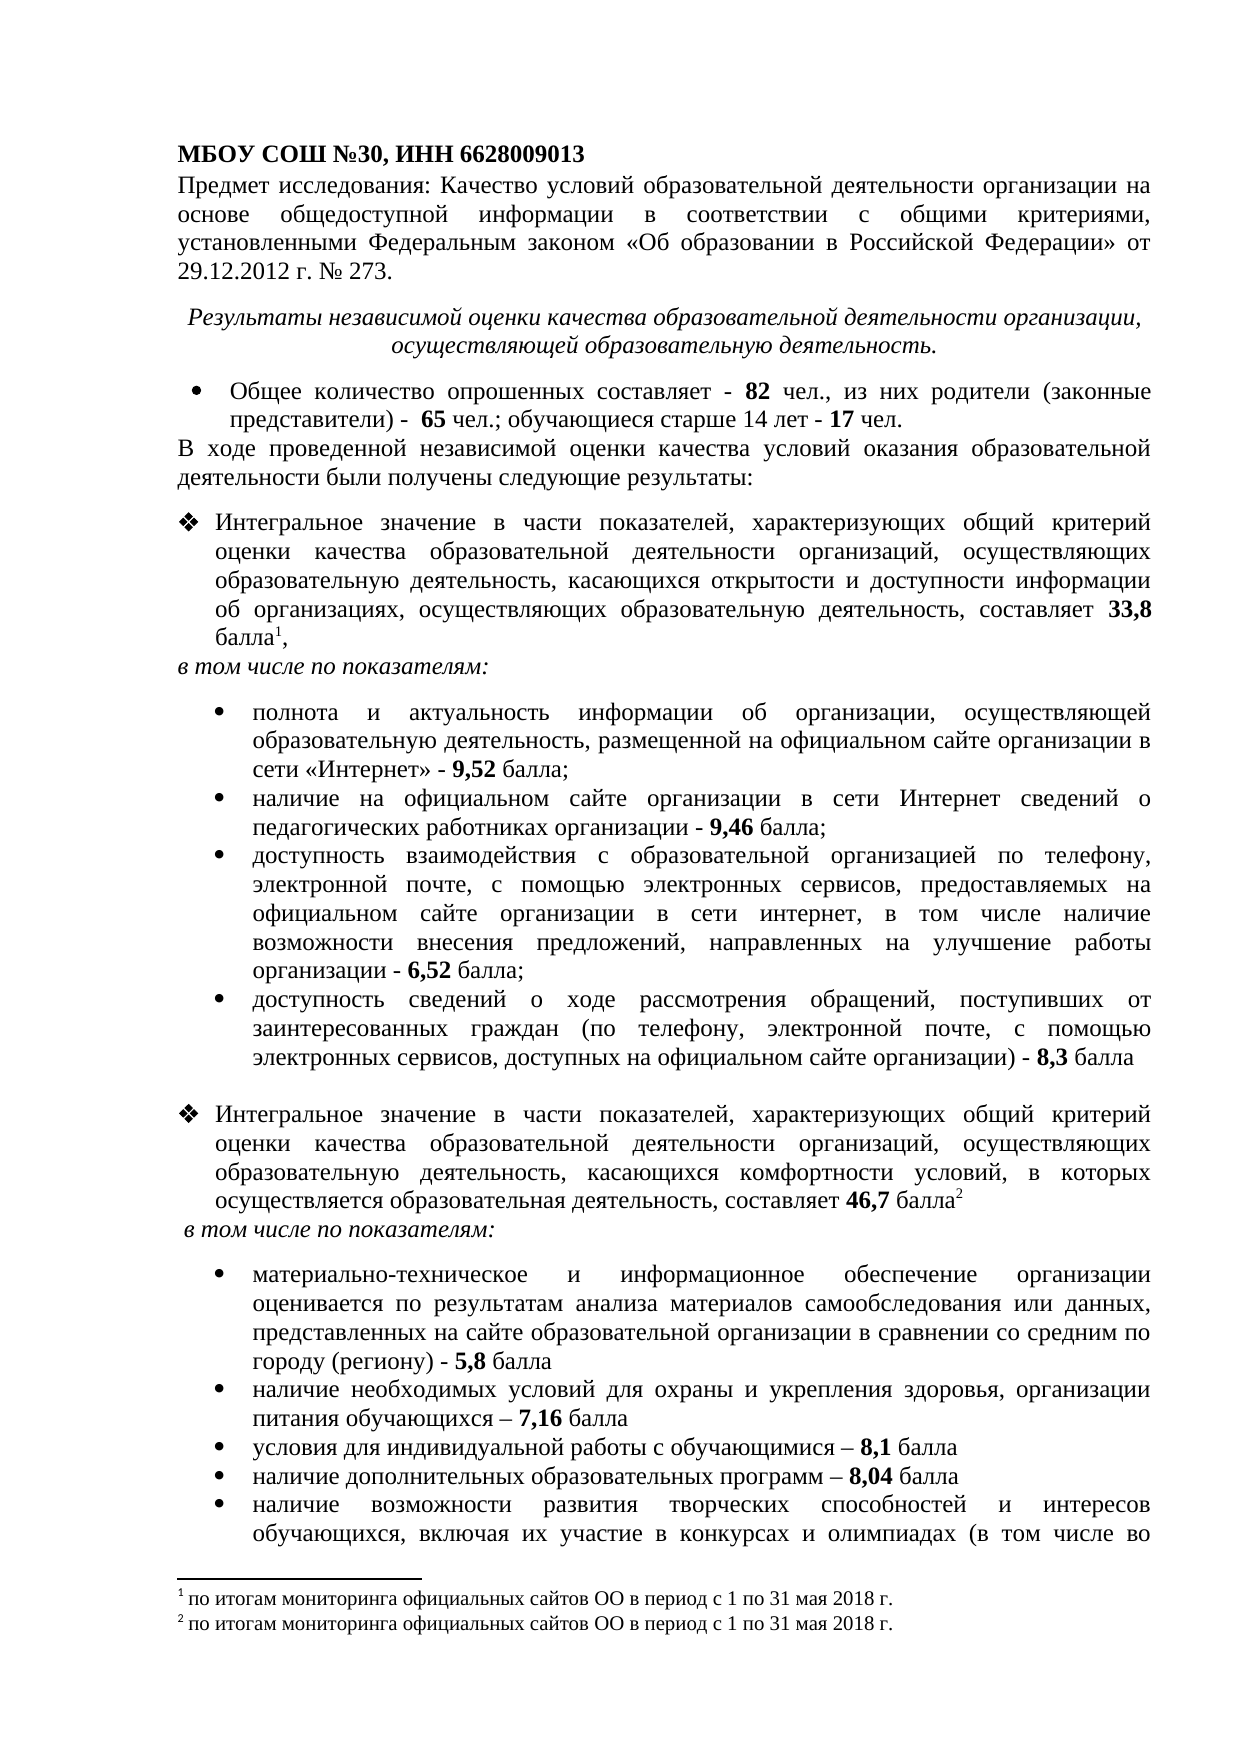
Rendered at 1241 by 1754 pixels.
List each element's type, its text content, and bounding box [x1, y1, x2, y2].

list материально-техническое и информационное обеспечение организации оценивается по результатам анализа материалов самообследования или данных, представленных на сайте образовательной организации в сравнении со средним по городу (региону) - 5,8 балла [215, 1259, 1152, 1374]
list Общее количество опрошенных составляет - 82 чел., из них родители (законные представители) - 65 чел.; обучающиеся старше 14 лет - 17 чел. [192, 376, 1152, 433]
list условия для индивидуальной работы с обучающимися – 8,1 балла [215, 1432, 1152, 1461]
list полнота и актуальность информации об организации, осуществляющей образовательную деятельность, размещенной на официальном сайте организации в сети «Интернет» - 9,52 балла; [215, 697, 1152, 783]
list наличие необходимых условий для охраны и укрепления здоровья, организации питания обучающихся – 7,16 балла [215, 1374, 1152, 1432]
list наличие дополнительных образовательных программ – 8,04 балла [215, 1461, 1152, 1489]
text Предмет исследования: Качество условий образовательной деятельности организации на основе общедоступной информации в соответствии с общими критериями, установленными Федеральным законом «Об образовании в Российской Федерации» от 29.12.2012 г. № 273. [177, 170, 1152, 285]
text в том числе по показателям: [177, 1214, 1152, 1243]
list доступность сведений о ходе рассмотрения обращений, поступивших от заинтересованных граждан (по телефону, электронной почте, с помощью электронных сервисов, доступных на официальном сайте организации) - 8,3 балла [215, 984, 1152, 1070]
text МБОУ СОШ №30, ИНН 6628009013 [177, 139, 1152, 168]
list Интегральное значение в части показателей, характеризующих общий критерий оценки качества образовательной деятельности организаций, осуществляющих образовательную деятельность, касающихся открытости и доступности информации об организациях, осуществляющих образовательную деятельность, составляет 33,8 балла, [177, 507, 1152, 651]
list наличие на официальном сайте организации в сети Интернет сведений о педагогических работниках организации - 9,46 балла; [215, 783, 1152, 840]
text В ходе проведенной независимой оценки качества условий оказания образовательной деятельности были получены следующие результаты: [177, 433, 1152, 491]
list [215, 1489, 1152, 1547]
text Результаты независимой оценки качества образовательной деятельности организации, осуществляющей образовательную деятельность. [177, 302, 1152, 359]
text в том числе по показателям: [177, 651, 1152, 680]
list доступность взаимодействия с образовательной организацией по телефону, электронной почте, с помощью электронных сервисов, предоставляемых на официальном сайте организации в сети интернет, в том числе наличие возможности внесения предложений, направленных на улучшение работы организации - 6,52 балла; [215, 840, 1152, 984]
list Интегральное значение в части показателей, характеризующих общий критерий оценки качества образовательной деятельности организаций, осуществляющих образовательную деятельность, касающихся комфортности условий, в которых осуществляется образовательная деятельность, составляет 46,7 балла [177, 1099, 1152, 1214]
